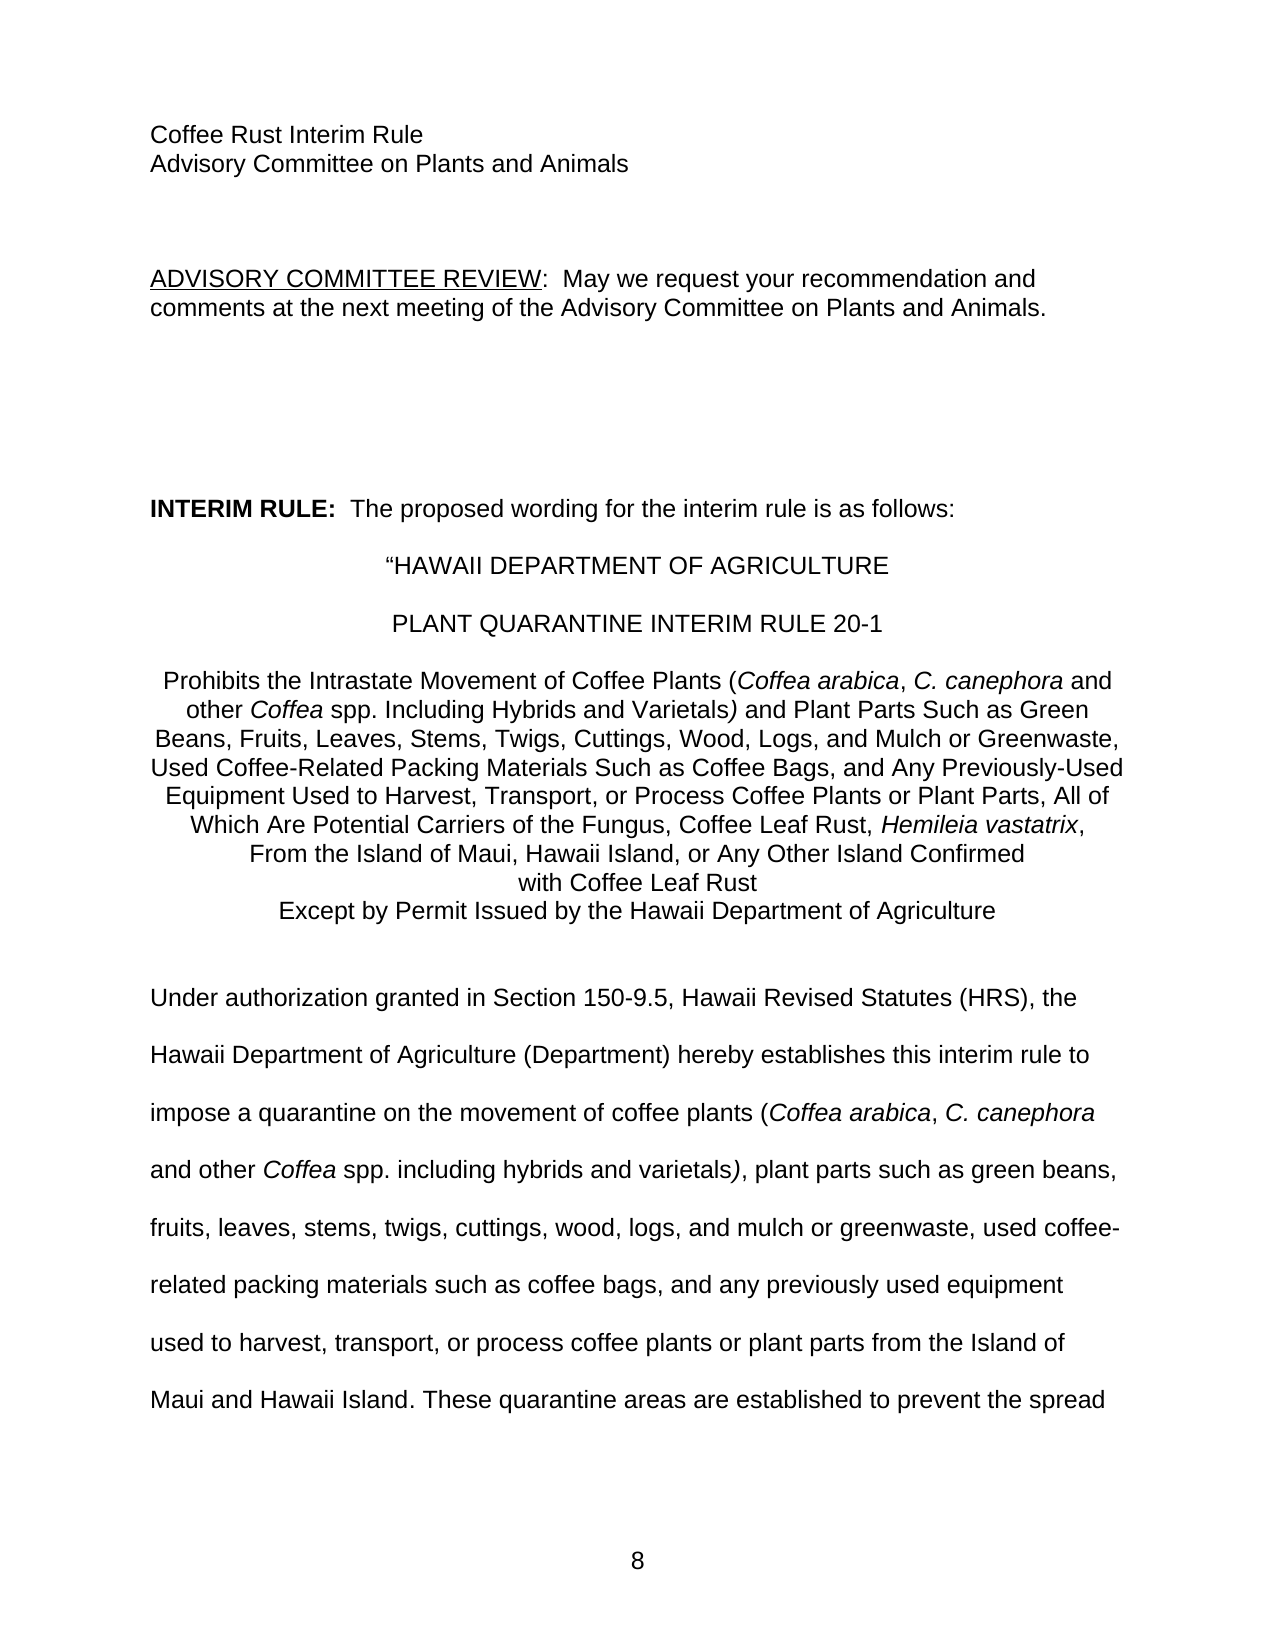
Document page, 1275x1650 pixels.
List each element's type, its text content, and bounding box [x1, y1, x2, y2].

text with Coffee Leaf Rust [150, 867, 1125, 896]
text INTERIM RULE: The proposed wording for the interim rule is as follows: [150, 494, 1125, 522]
text “HAWAII DEPARTMENT OF AGRICULTURE [150, 551, 1125, 580]
text PLANT QUARANTINE INTERIM RULE 20-1 [150, 609, 1125, 637]
text Except by Permit Issued by the Hawaii Department of Agriculture [150, 896, 1125, 925]
text Prohibits the Intrastate Movement of Coffee Plants (Coffea arabica, C. canephora and other Coffea spp. Including Hybrids and Varietals) and Plant Parts Such as Green Beans, Fruits, Leaves, Stems, Twigs, Cuttings, Wood, Logs, and Mulch or Greenwaste, Used Coffee-Related Packing Materials Such as Coffee Bags, and Any Previously-Used Equipment Used to Harvest, Transport, or Process Coffee Plants or Plant Parts, All of Which Are Potential Carriers of the Fungus, Coffee Leaf Rust, Hemileia vastatrix, [150, 666, 1125, 839]
text ADVISORY COMMITTEE REVIEW: May we request your recommendation and comments at the next meeting of the Advisory Committee on Plants and Animals. [150, 264, 1125, 321]
text From the Island of Maui, Hawaii Island, or Any Other Island Confirmed [150, 839, 1125, 867]
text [150, 982, 1125, 1414]
